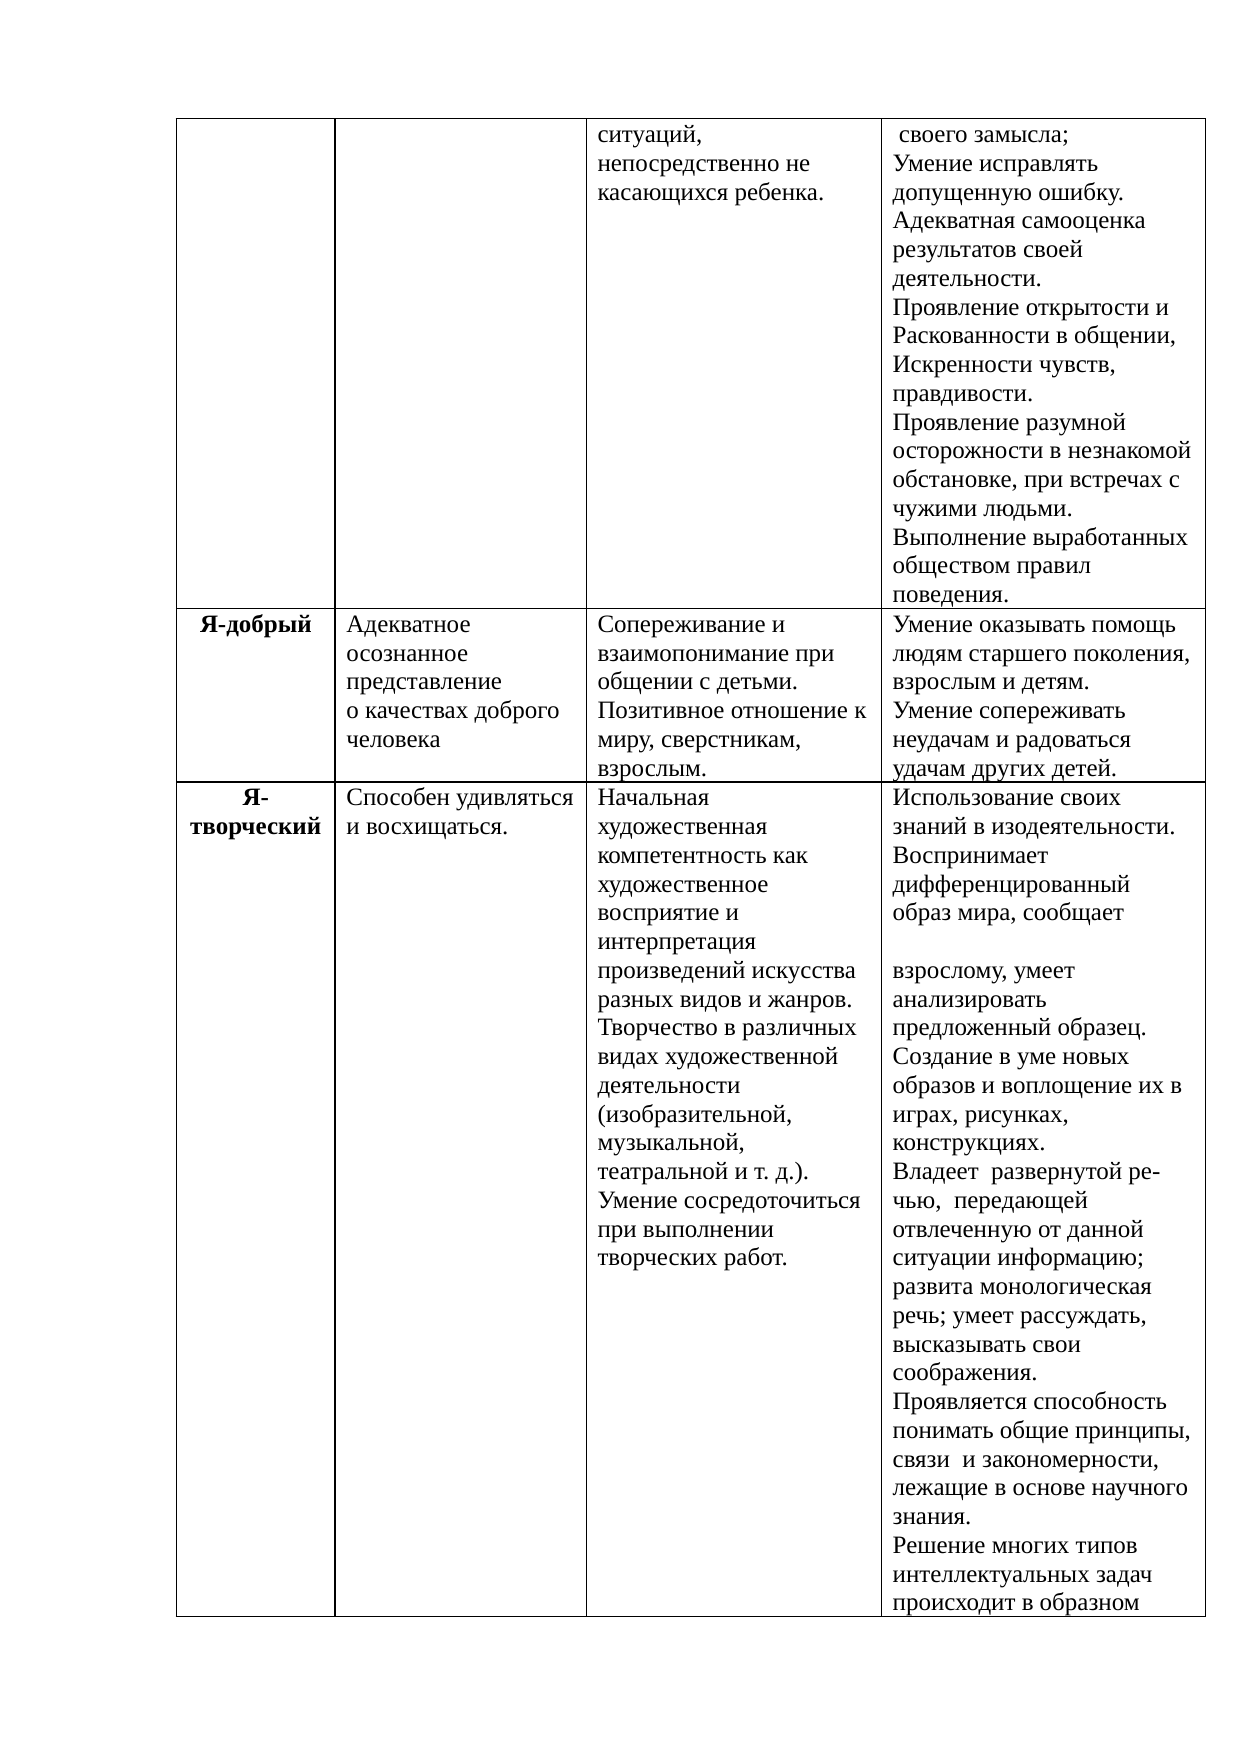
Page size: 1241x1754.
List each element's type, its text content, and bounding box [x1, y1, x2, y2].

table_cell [587, 119, 881, 608]
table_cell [882, 783, 1205, 1616]
table_cell Умение оказывать помощь людям старшего поколения, взрослым и детям. Умение сопереживать неудачам и радоваться удачам других детей. [882, 609, 1205, 781]
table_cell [882, 119, 1205, 608]
table_cell Я-добрый [177, 609, 334, 781]
table_cell Адекватное осознанное представление о качествах доброго человека [336, 609, 586, 781]
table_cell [587, 783, 881, 1616]
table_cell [177, 119, 334, 608]
table_cell Сопереживание и взаимопонимание при общении с детьми. Позитивное отношение к миру, сверстникам, взрослым. [587, 609, 881, 781]
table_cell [336, 119, 586, 608]
table_cell Я-творческий [177, 783, 334, 1616]
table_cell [336, 783, 586, 1616]
